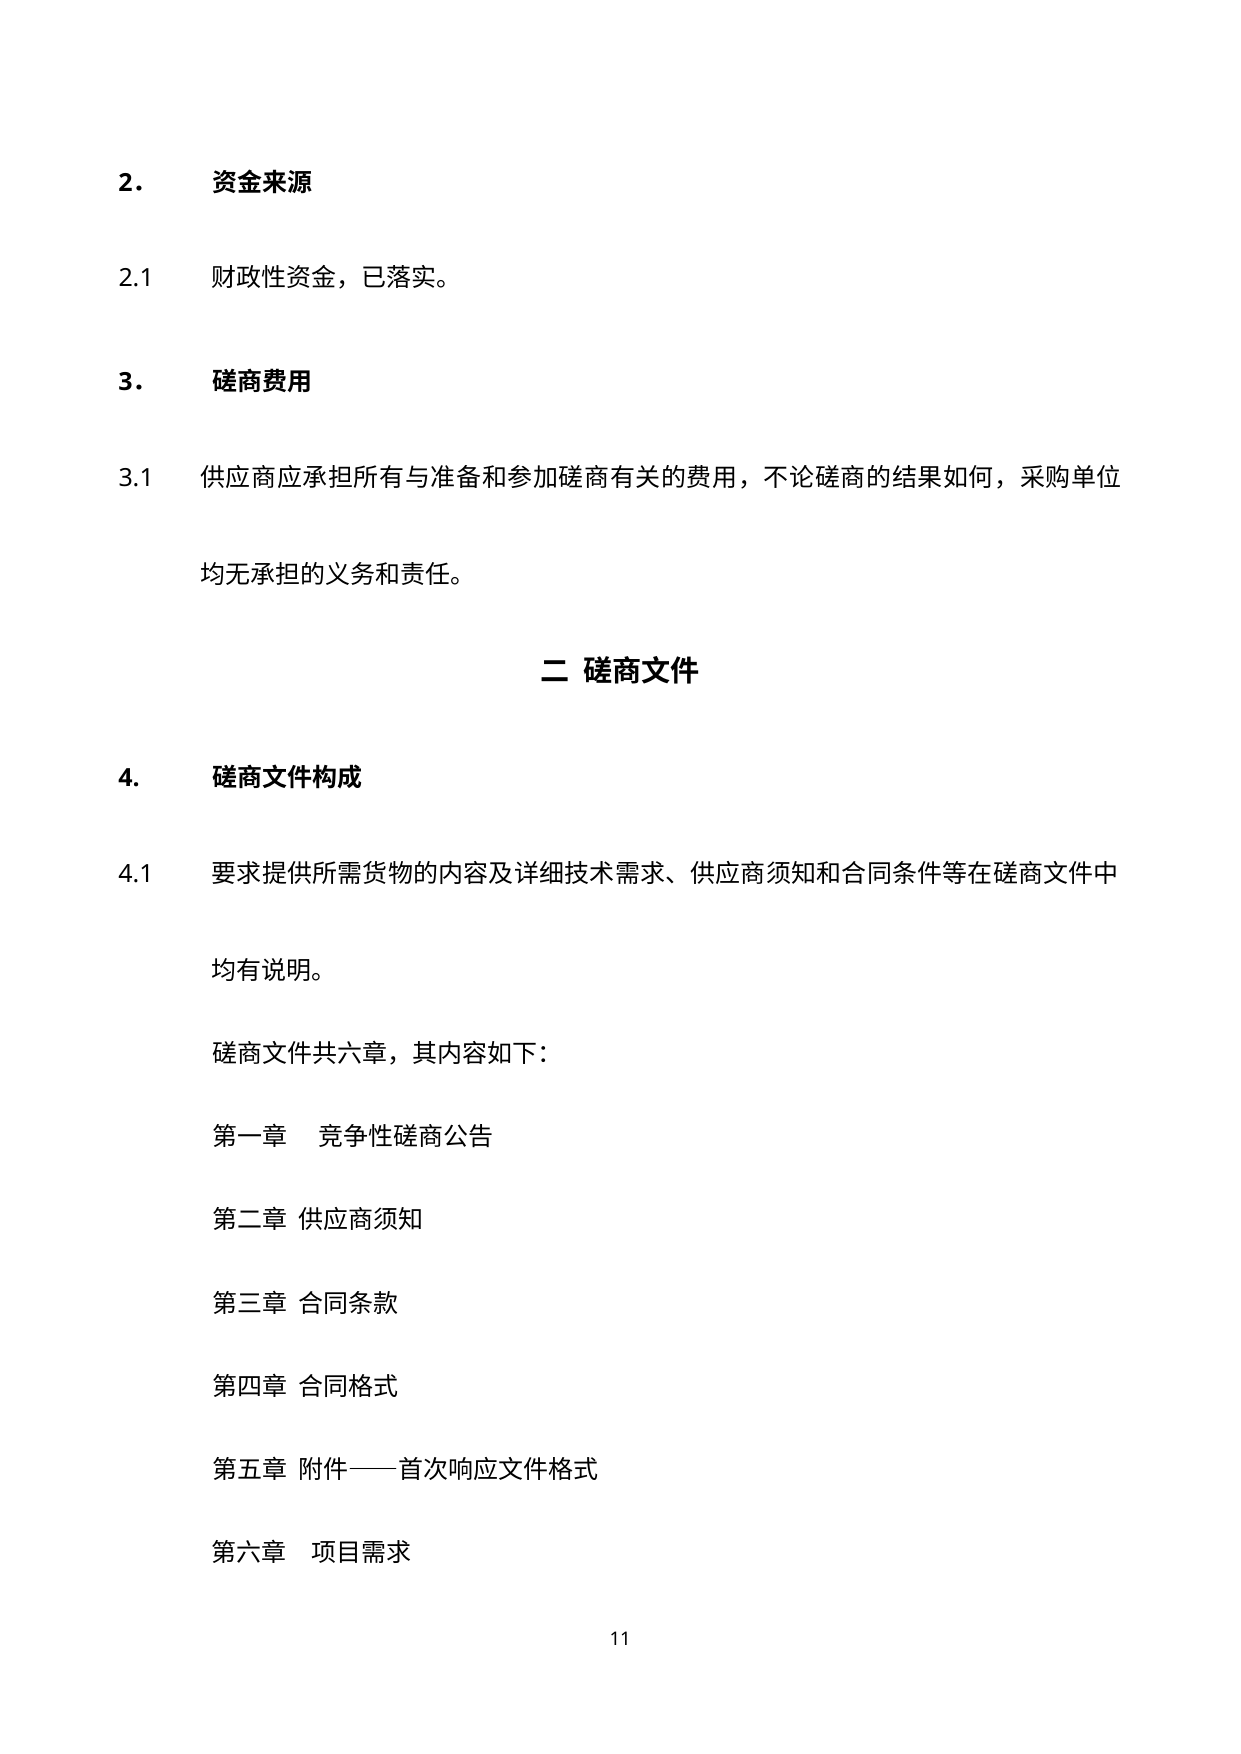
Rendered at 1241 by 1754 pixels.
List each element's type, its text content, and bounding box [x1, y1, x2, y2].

text 第三章 合同条款 [212, 1269, 1122, 1334]
subtitle 2． 资金来源 [118, 148, 1122, 213]
text 第六章 项目需求 [211, 1518, 1122, 1583]
text 第一章 竞争性磋商公告 [211, 1102, 1122, 1167]
text 第二章 供应商须知 [212, 1186, 1122, 1251]
subtitle 二 磋商文件 [118, 636, 1122, 701]
subtitle 3． 磋商费用 [118, 347, 1122, 412]
text 磋商文件共六章，其内容如下： [211, 1019, 1122, 1084]
text 2.1 财政性资金，已落实。 [118, 243, 1122, 308]
text 第五章 附件——首次响应文件格式 [212, 1435, 1122, 1500]
text 3.1 供应商应承担所有与准备和参加磋商有关的费用，不论磋商的结果如何，采购单位均无承担的义务和责任。 [118, 443, 1122, 605]
text 4.1 要求提供所需货物的内容及详细技术需求、供应商须知和合同条件等在磋商文件中均有说明。 [118, 839, 1122, 1001]
subtitle 4. 磋商文件构成 [118, 743, 1122, 808]
text 第四章 合同格式 [212, 1352, 1122, 1417]
